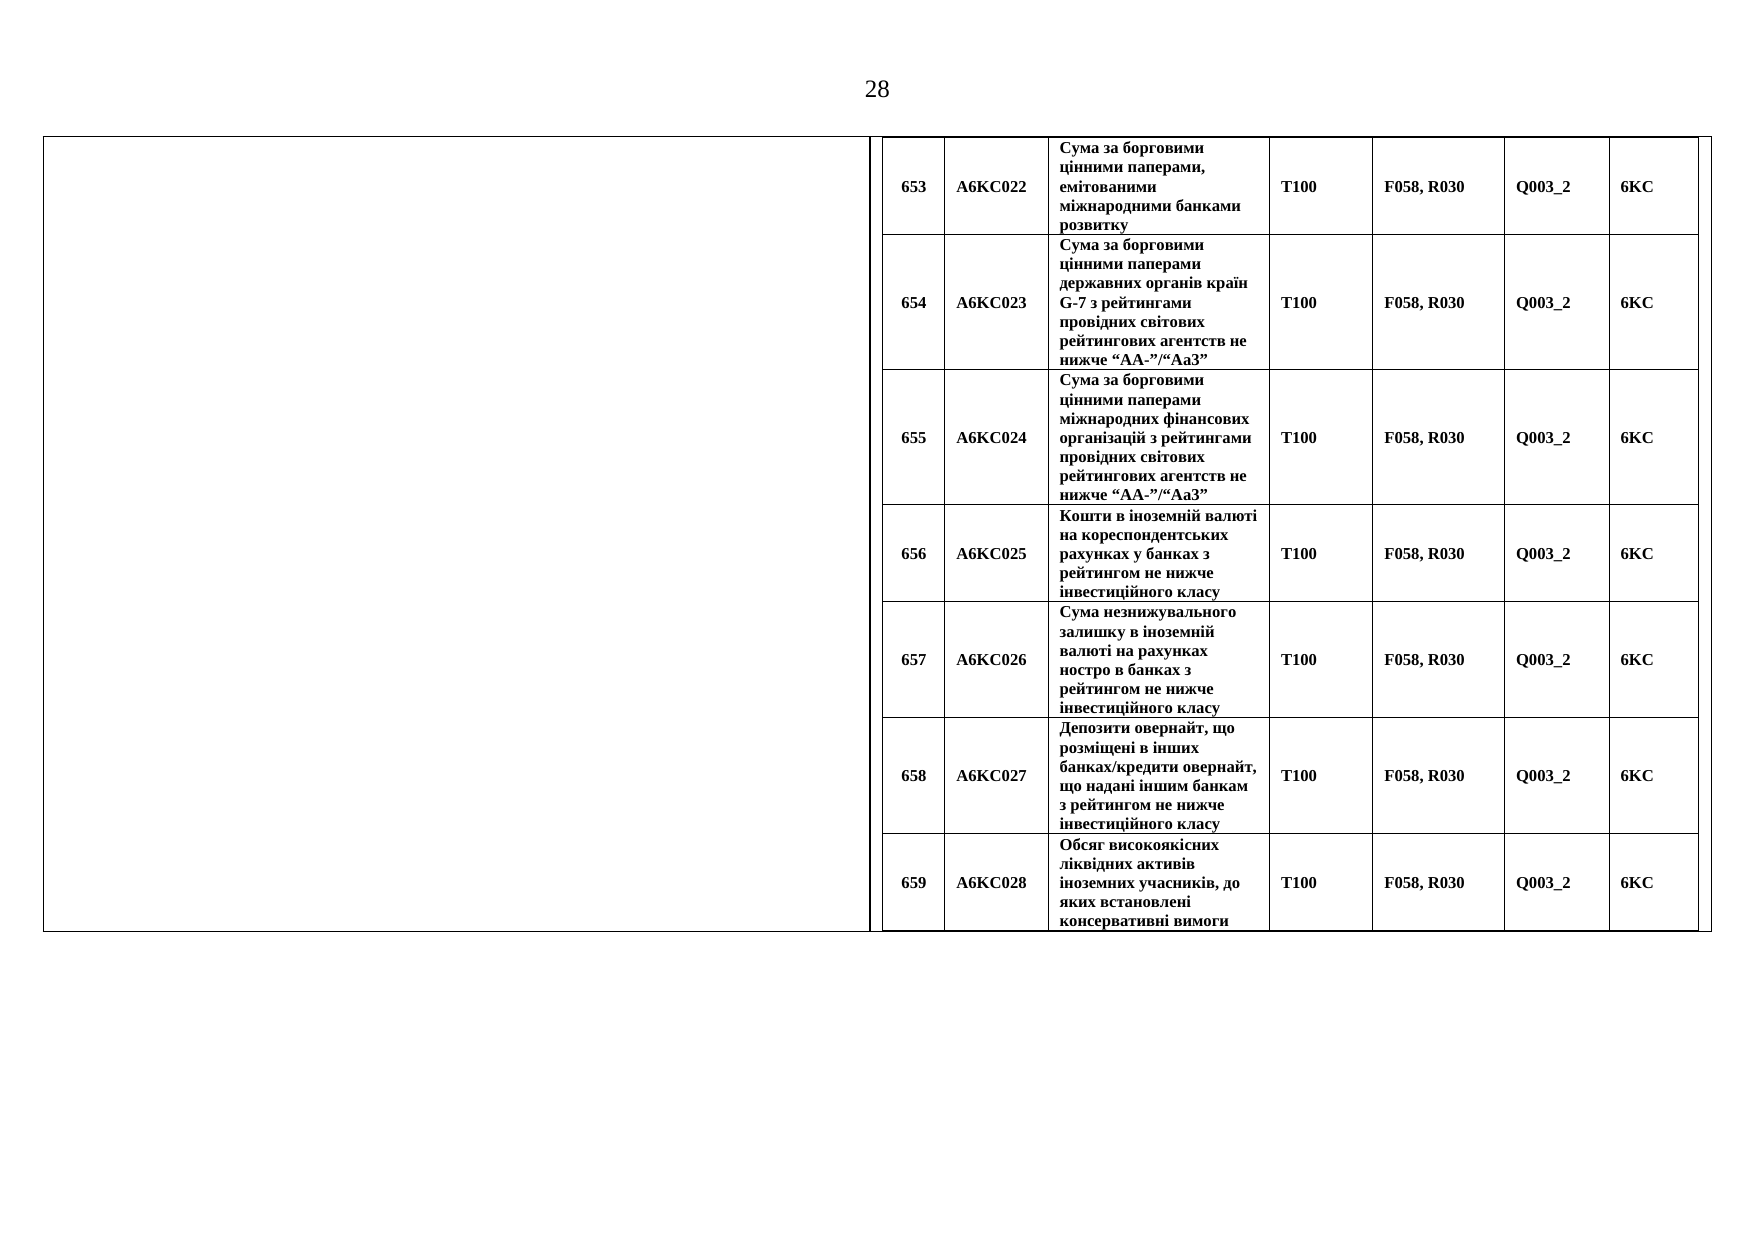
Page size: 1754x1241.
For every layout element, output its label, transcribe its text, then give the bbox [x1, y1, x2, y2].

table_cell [1610, 138, 1698, 234]
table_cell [1610, 834, 1698, 930]
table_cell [883, 834, 944, 930]
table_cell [1373, 834, 1504, 930]
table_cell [1049, 834, 1269, 930]
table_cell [1505, 138, 1609, 234]
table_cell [945, 834, 1048, 930]
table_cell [1373, 138, 1504, 234]
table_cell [1270, 834, 1372, 930]
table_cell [1699, 137, 1711, 931]
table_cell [945, 138, 1048, 234]
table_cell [871, 137, 882, 931]
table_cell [1049, 138, 1269, 234]
table_cell [44, 137, 869, 931]
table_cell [1505, 834, 1609, 930]
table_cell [1270, 138, 1372, 234]
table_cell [883, 138, 944, 234]
